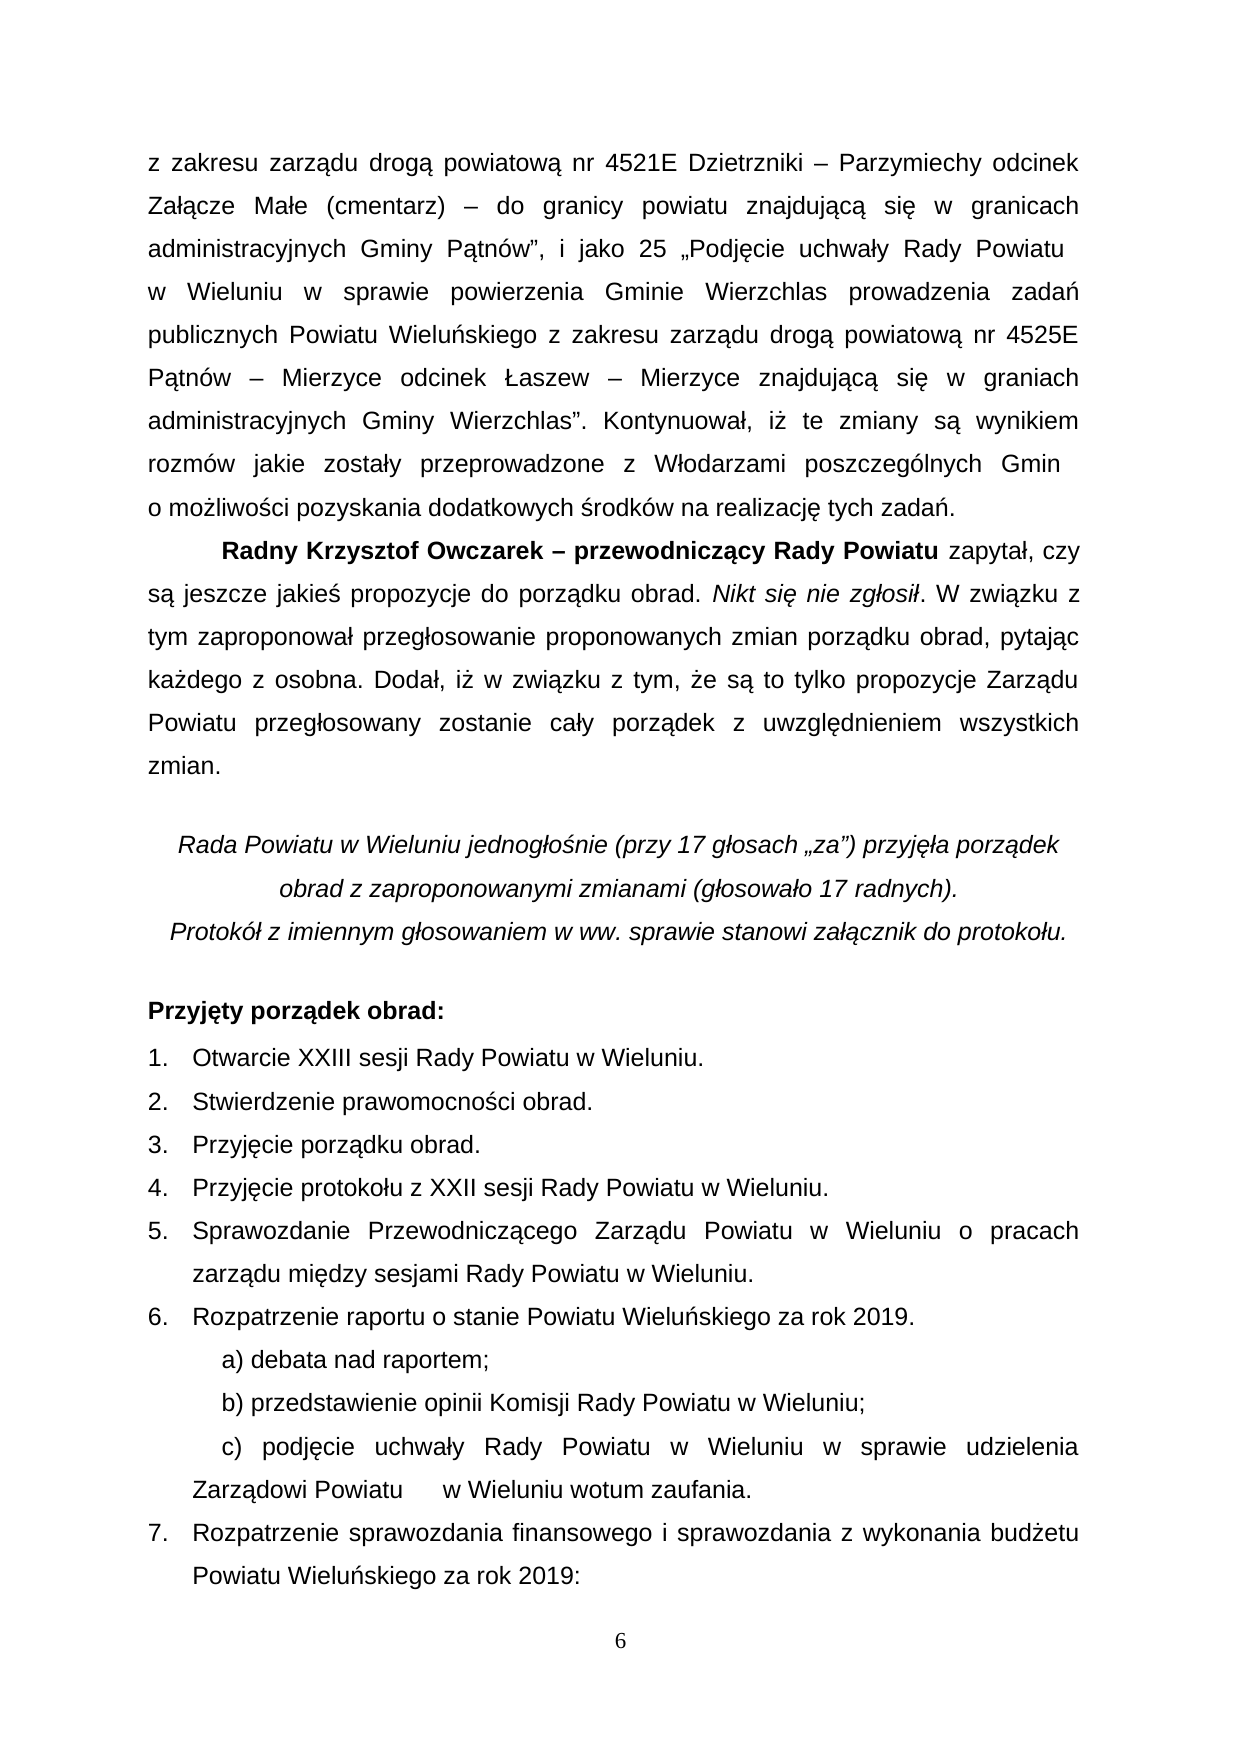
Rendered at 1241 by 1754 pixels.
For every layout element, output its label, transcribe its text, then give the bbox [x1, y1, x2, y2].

list Otwarcie XXIII sesji Rady Powiatu w Wieluniu. [148, 1043, 1034, 1072]
list b) przedstawienie opinii Komisji Rady Powiatu w Wieluniu; [192, 1388, 1080, 1417]
list Rozpatrzenie raportu o stanie Powiatu Wieluńskiego za rok 2019. [148, 1302, 1080, 1331]
list Rozpatrzenie sprawozdania finansowego i sprawozdania z wykonania budżetu Powiatu Wieluńskiego za rok 2019: [148, 1518, 1080, 1590]
list Przyjęcie porządku obrad. [148, 1130, 1034, 1158]
list a) debata nad raportem; [192, 1345, 1080, 1374]
text Protokół z imiennym głosowaniem w ww. sprawie stanowi załącznik do protokołu. [148, 917, 1093, 945]
text Przyjęty porządek obrad: [148, 996, 1093, 1024]
text Radny Krzysztof Owczarek – przewodniczący Rady Powiatu zapytał, czy są jeszcze jakieś propozycje do porządku obrad. Nikt się nie zgłosił. W związku z tym zaproponował przegłosowanie proponowanych zmian porządku obrad, pytając każdego z osobna. Dodał, iż w związku z tym, że są to tylko propozycje Zarządu Powiatu przegłosowany zostanie cały porządek z uwzględnieniem wszystkich zmian. [148, 536, 1080, 780]
list Przyjęcie protokołu z XXII sesji Rady Powiatu w Wieluniu. [148, 1173, 1034, 1202]
list Sprawozdanie Przewodniczącego Zarządu Powiatu w Wieluniu o pracach zarządu między sesjami Rady Powiatu w Wieluniu. [148, 1216, 1080, 1288]
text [148, 148, 1080, 521]
list c) podjęcie uchwały Rady Powiatu w Wieluniu w sprawie udzielenia Zarządowi Powiatu w Wieluniu wotum zaufania. [192, 1432, 1080, 1503]
list Stwierdzenie prawomocności obrad. [148, 1087, 1034, 1115]
text Rada Powiatu w Wieluniu jednogłośnie (przy 17 głosach „za”) przyjęła porządek obrad z zaproponowanymi zmianami (głosowało 17 radnych). [148, 830, 1093, 902]
